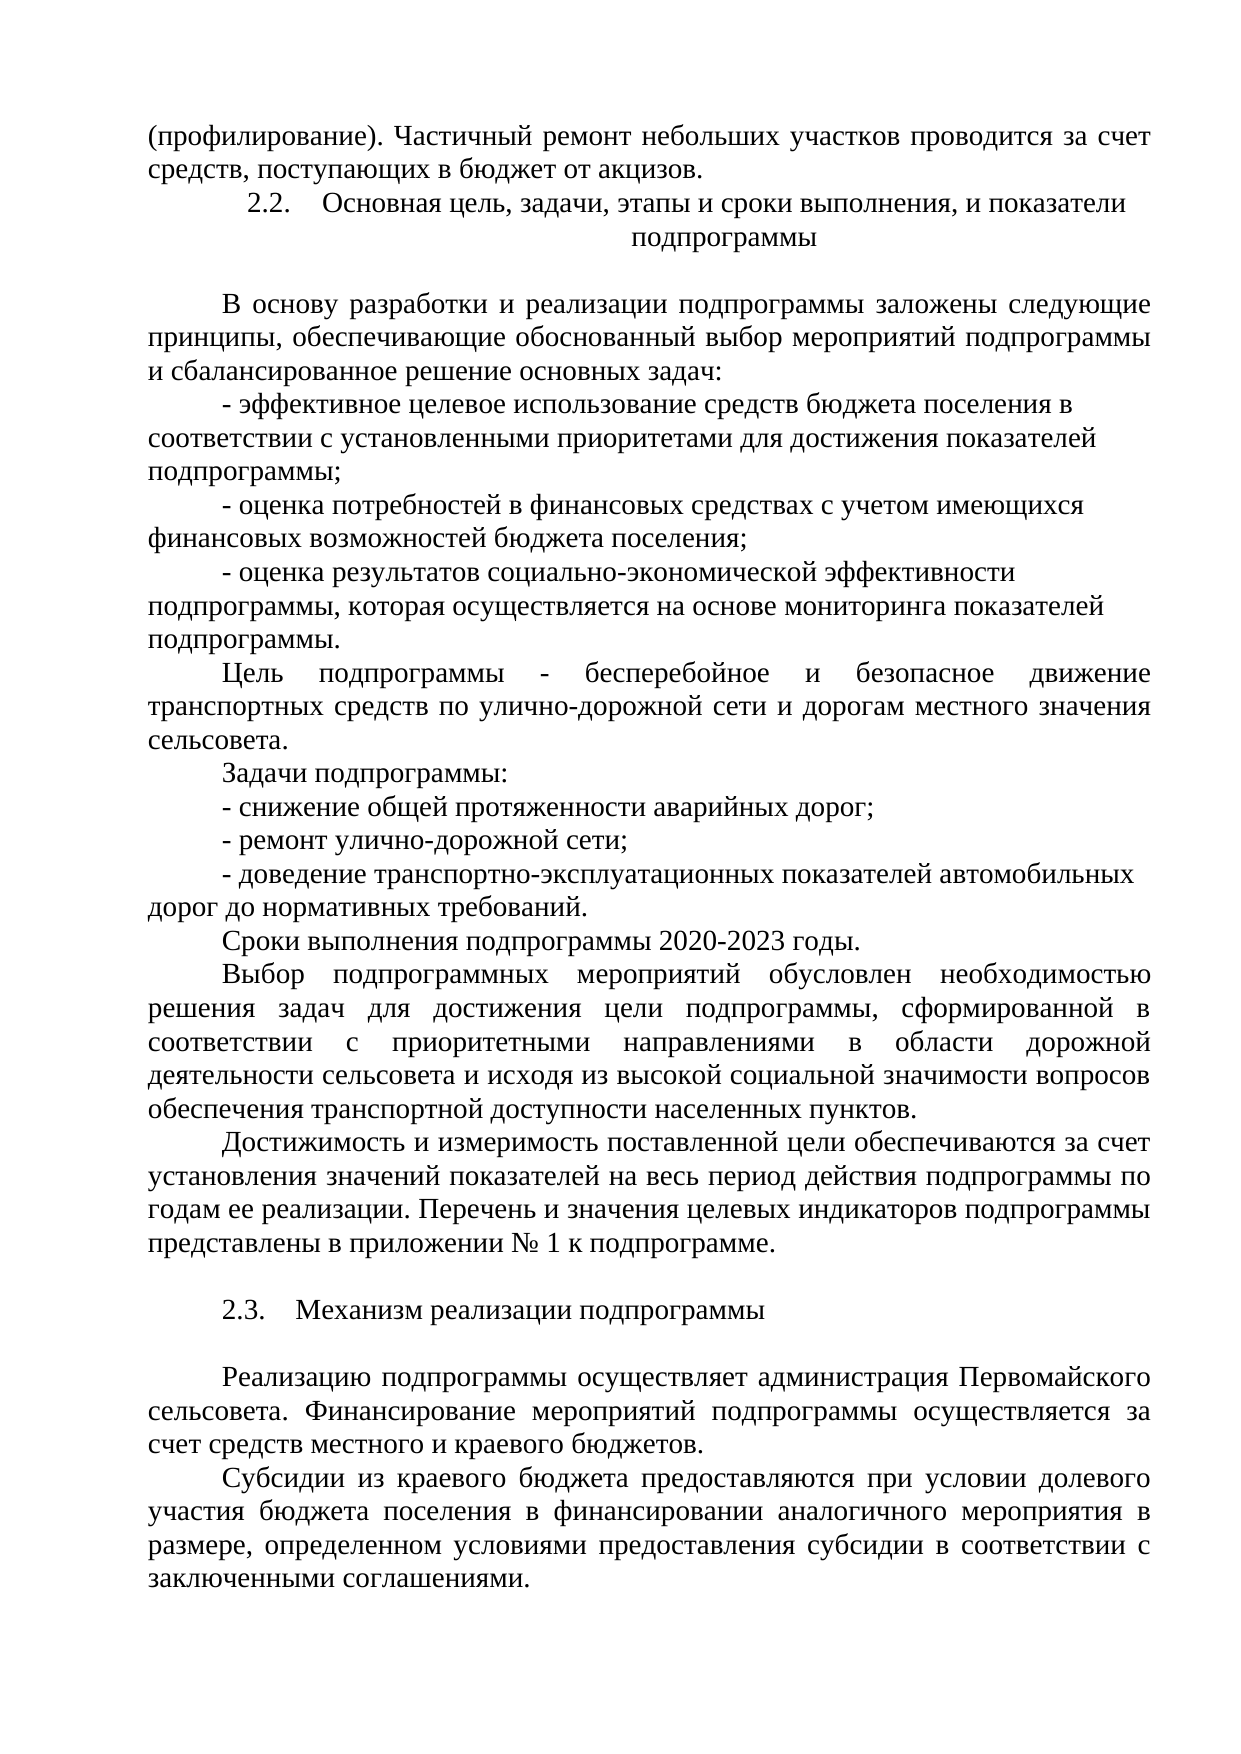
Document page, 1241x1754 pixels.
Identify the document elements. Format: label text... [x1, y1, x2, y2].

text - эффективное целевое использование средств бюджета поселения в соответствии с установленными приоритетами для достижения показателей подпрограммы; [148, 386, 1152, 487]
text Выбор подпрограммных мероприятий обусловлен необходимостью решения задач для достижения цели подпрограммы, сформированной в соответствии с приоритетными направлениями в области дорожной деятельности сельсовета и исходя из высокой социальной значимости вопросов обеспечения транспортной доступности населенных пунктов. [148, 957, 1152, 1124]
text - оценка результатов социально-экономической эффективности подпрограммы, которая осуществляется на основе мониторинга показателей подпрограммы. [148, 554, 1152, 655]
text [148, 118, 1152, 185]
text Реализацию подпрограммы осуществляет администрация Первомайского сельсовета. Финансирование мероприятий подпрограммы осуществляется за счет средств местного и краевого бюджетов. [148, 1359, 1152, 1460]
text Достижимость и измеримость поставленной цели обеспечиваются за счет установления значений показателей на весь период действия подпрограммы по годам ее реализации. Перечень и значения целевых индикаторов подпрограммы представлены в приложении № 1 к подпрограмме. [148, 1124, 1152, 1258]
text Сроки выполнения подпрограммы 2020-2023 годы. [148, 923, 1152, 957]
text Субсидии из краевого бюджета предоставляются при условии долевого участия бюджета поселения в финансировании аналогичного мероприятия в размере, определенном условиями предоставления субсидии в соответствии с заключенными соглашениями. [148, 1460, 1152, 1594]
list Основная цель, задачи, этапы и сроки выполнения, и показатели подпрограммы [222, 185, 1152, 252]
text - доведение транспортно-эксплуатационных показателей автомобильных дорог до нормативных требований. [148, 856, 1152, 923]
text - ремонт улично-дорожной сети; [148, 822, 1152, 856]
text - снижение общей протяженности аварийных дорог; [148, 789, 1152, 822]
text В основу разработки и реализации подпрограммы заложены следующие принципы, обеспечивающие обоснованный выбор мероприятий подпрограммы и сбалансированное решение основных задач: [148, 286, 1152, 386]
list Механизм реализации подпрограммы [148, 1292, 1152, 1326]
text - оценка потребностей в финансовых средствах с учетом имеющихся финансовых возможностей бюджета поселения; [148, 487, 1152, 554]
text Цель подпрограммы - бесперебойное и безопасное движение транспортных средств по улично-дорожной сети и дорогам местного значения сельсовета. [148, 655, 1152, 755]
text Задачи подпрограммы: [148, 755, 1152, 789]
